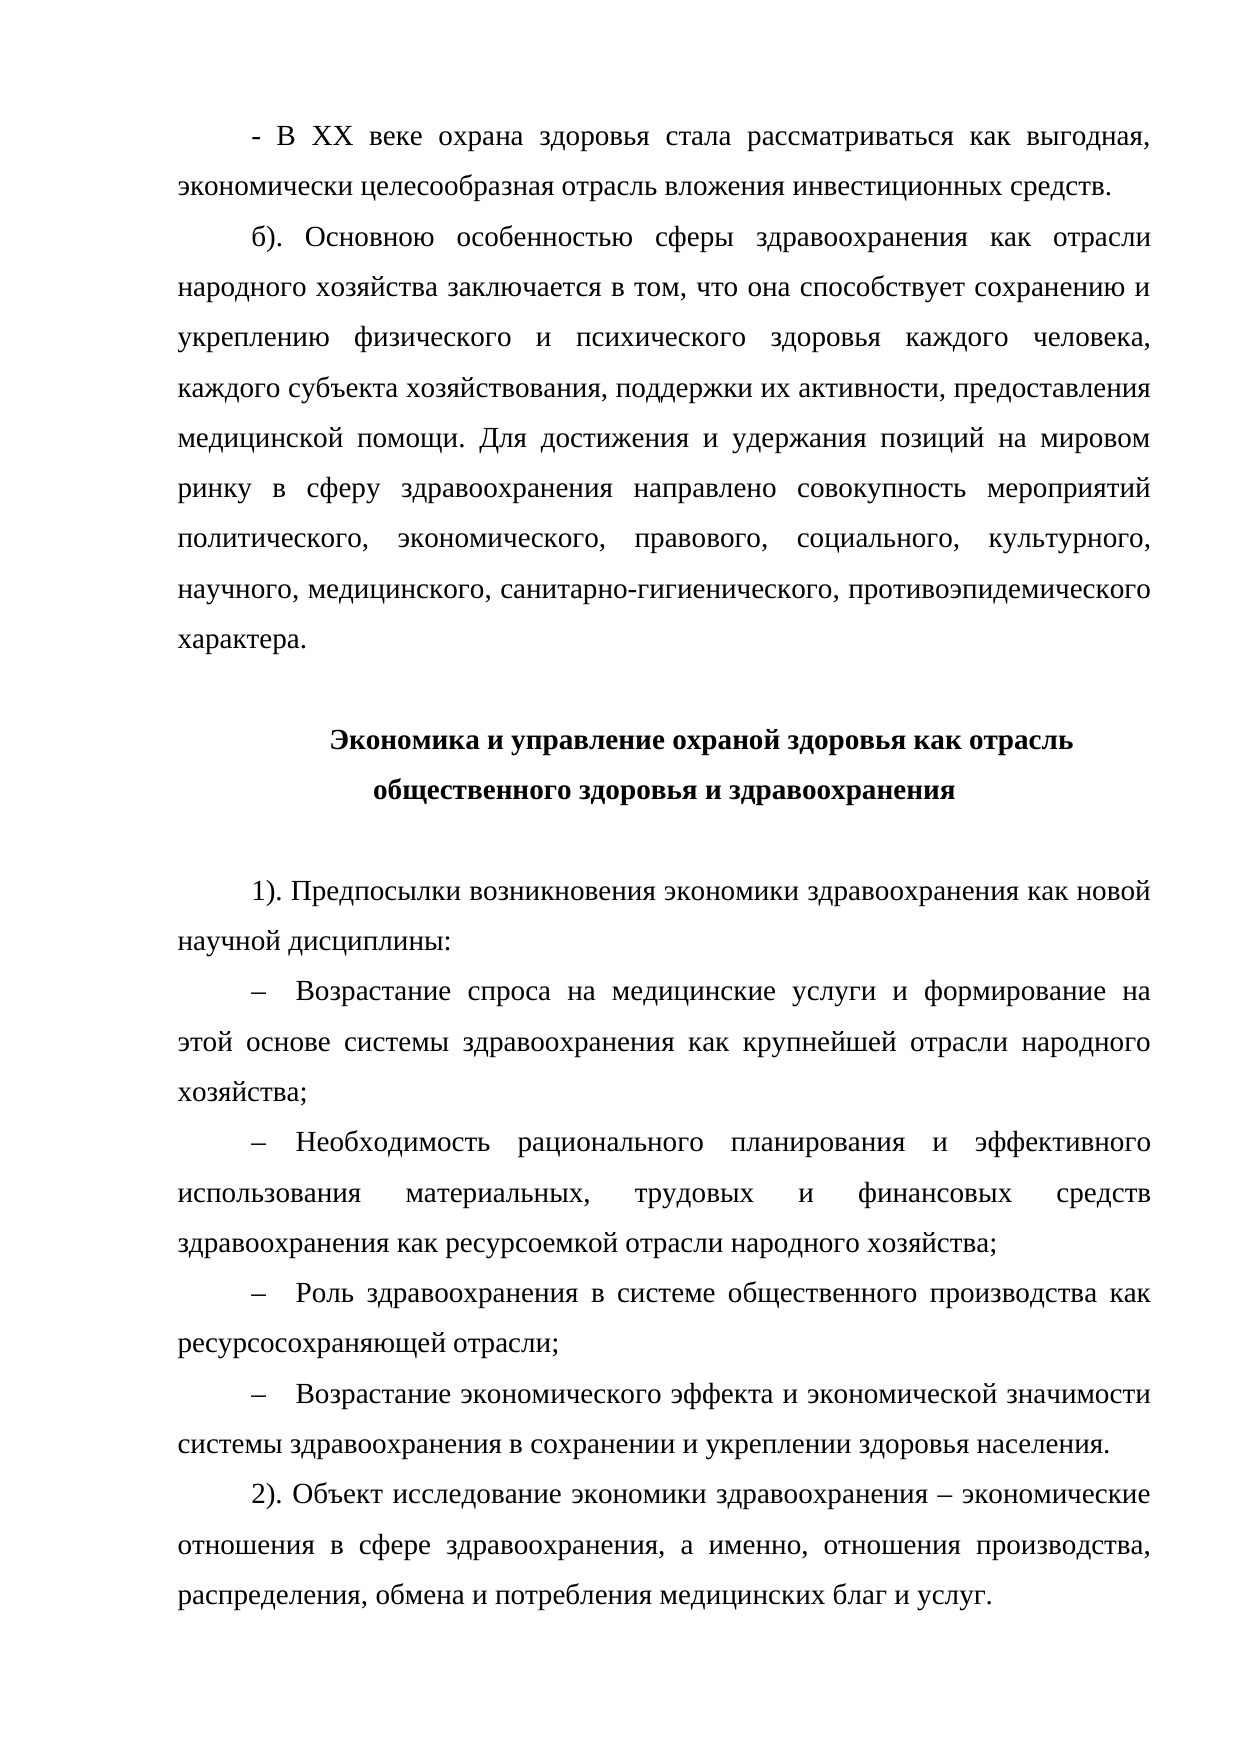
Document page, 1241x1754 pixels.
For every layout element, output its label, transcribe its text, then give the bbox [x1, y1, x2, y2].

text – Необходимость рационального планирования и эффективного использования материальных, трудовых и финансовых средств здравоохранения как ресурсоемкой отрасли народного хозяйства; [177, 1124, 1152, 1258]
text – Роль здравоохранения в системе общественного производства как ресурсосохраняющей отрасли; [177, 1275, 1152, 1359]
text б). Основною особенностью сферы здравоохранения как отрасли народного хозяйства заключается в том, что она способствует сохранению и укреплению физического и психического здоровья каждого человека, каждого субъекта хозяйствования, поддержки их активности, предоставления медицинской помощи. Для достижения и удержания позиций на мировом ринку в сферу здравоохранения направлено совокупность мероприятий политического, экономического, правового, социального, культурного, научного, медицинского, санитарно-гигиенического, противоэпидемического характера. [177, 219, 1152, 655]
text – Возрастание спроса на медицинские услуги и формирование на этой основе системы здравоохранения как крупнейшей отрасли народного хозяйства; [177, 973, 1152, 1108]
text – Возрастание экономического эффекта и экономической значимости системы здравоохранения в сохранении и укреплении здоровья населения. [177, 1376, 1152, 1460]
text 2). Объект исследование экономики здравоохранения – экономические отношения в сфере здравоохранения, а именно, отношения производства, распределения, обмена и потребления медицинских благ и услуг. [177, 1477, 1152, 1611]
text Экономика и управление охраной здоровья как отрасль общественного здоровья и здравоохранения [177, 722, 1152, 806]
text - В ХХ веке охрана здоровья стала рассматриваться как выгодная, экономически целесообразная отрасль вложения инвестиционных средств. [177, 118, 1152, 202]
text 1). Предпосылки возникновения экономики здравоохранения как новой научной дисциплины: [177, 873, 1152, 957]
